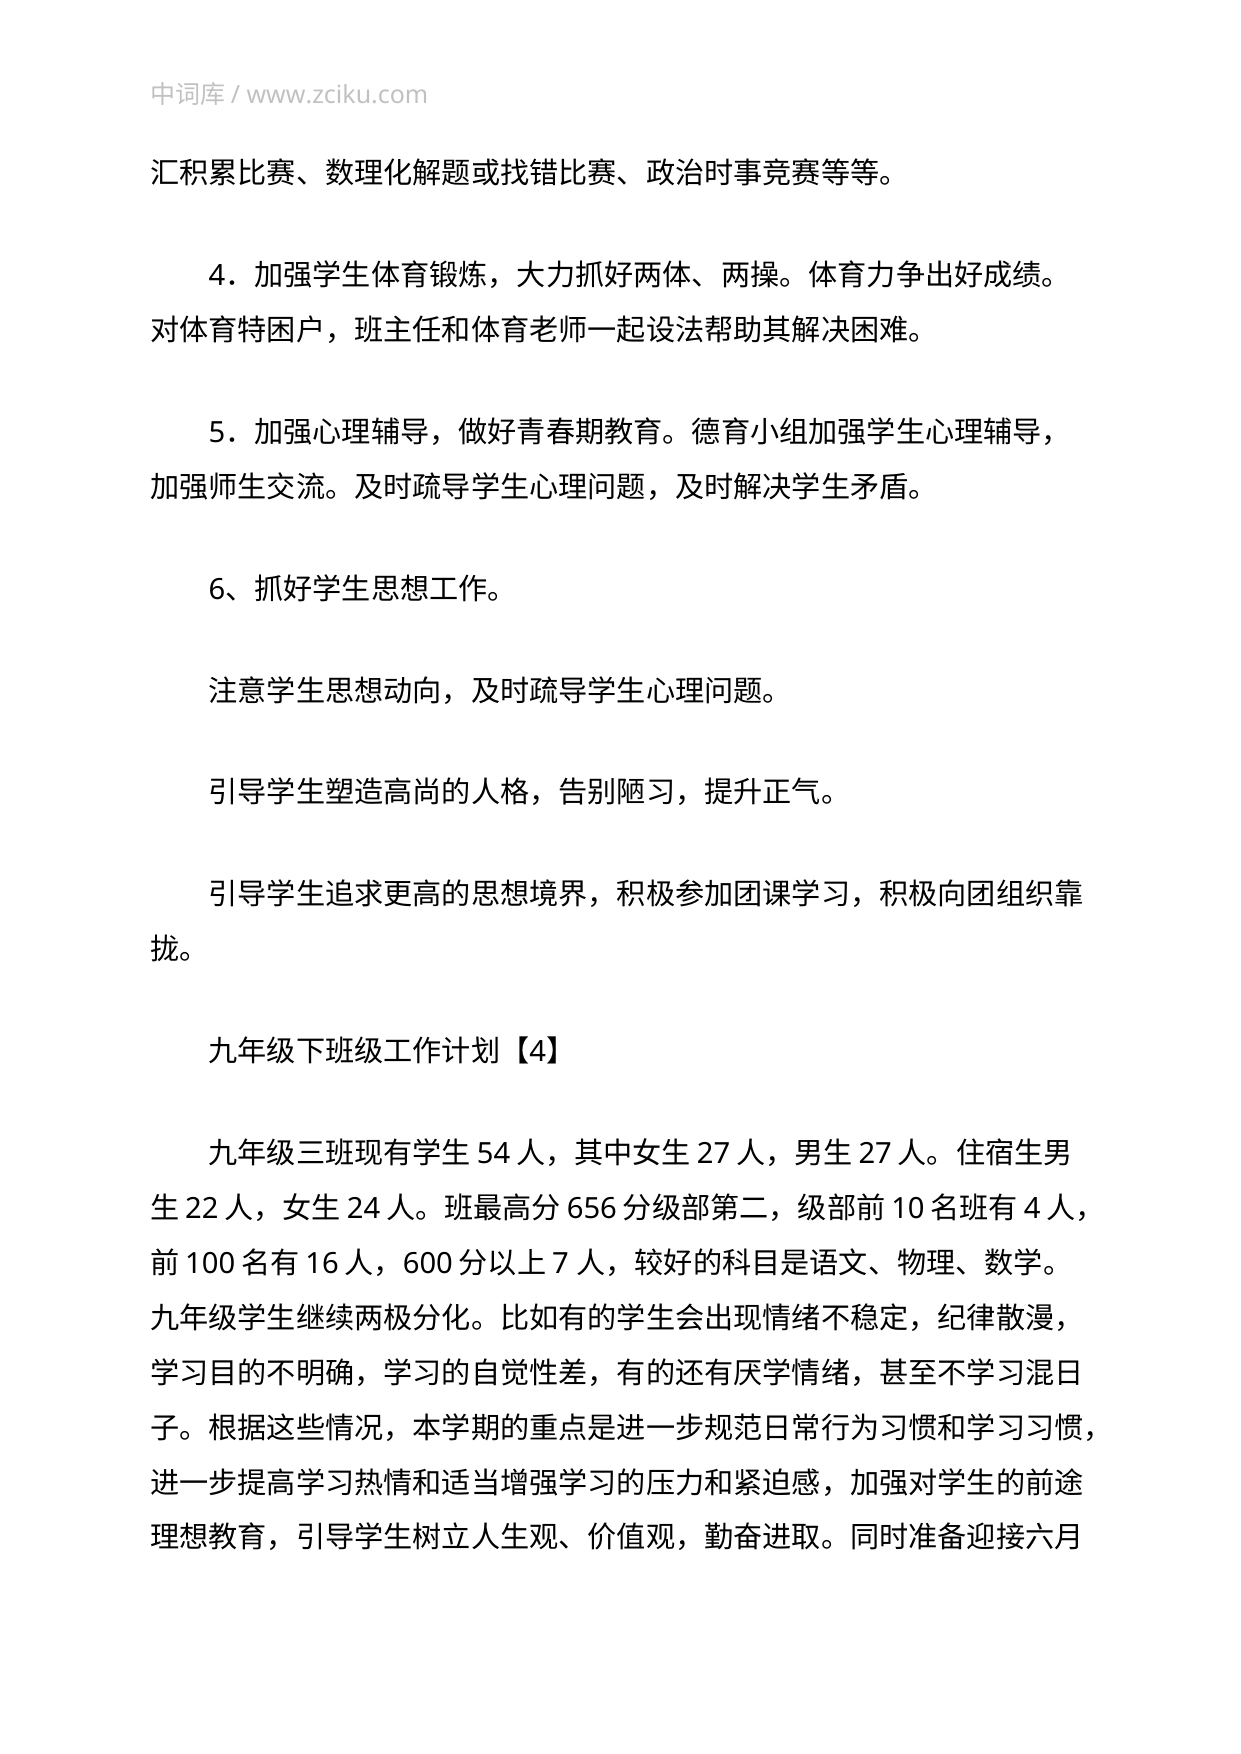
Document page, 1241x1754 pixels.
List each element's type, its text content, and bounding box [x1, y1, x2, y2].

text 九年级下班级工作计划【4】 [150, 1027, 1090, 1070]
text 4．加强学生体育锻炼，大力抓好两体、两操。体育力争出好成绩。对体育特困户，班主任和体育老师一起设法帮助其解决困难。 [150, 252, 1090, 349]
text 引导学生塑造高尚的人格，告别陋习，提升正气。 [150, 769, 1090, 811]
text 引导学生追求更高的思想境界，积极参加团课学习，积极向团组织靠拢。 [150, 871, 1090, 968]
text 注意学生思想动向，及时疏导学生心理问题。 [150, 667, 1090, 709]
text 5．加强心理辅导，做好青春期教育。德育小组加强学生心理辅导，加强师生交流。及时疏导学生心理问题，及时解决学生矛盾。 [150, 408, 1090, 506]
text 6、抓好学生思想工作。 [150, 565, 1090, 608]
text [150, 1129, 1090, 1556]
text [150, 150, 1090, 192]
